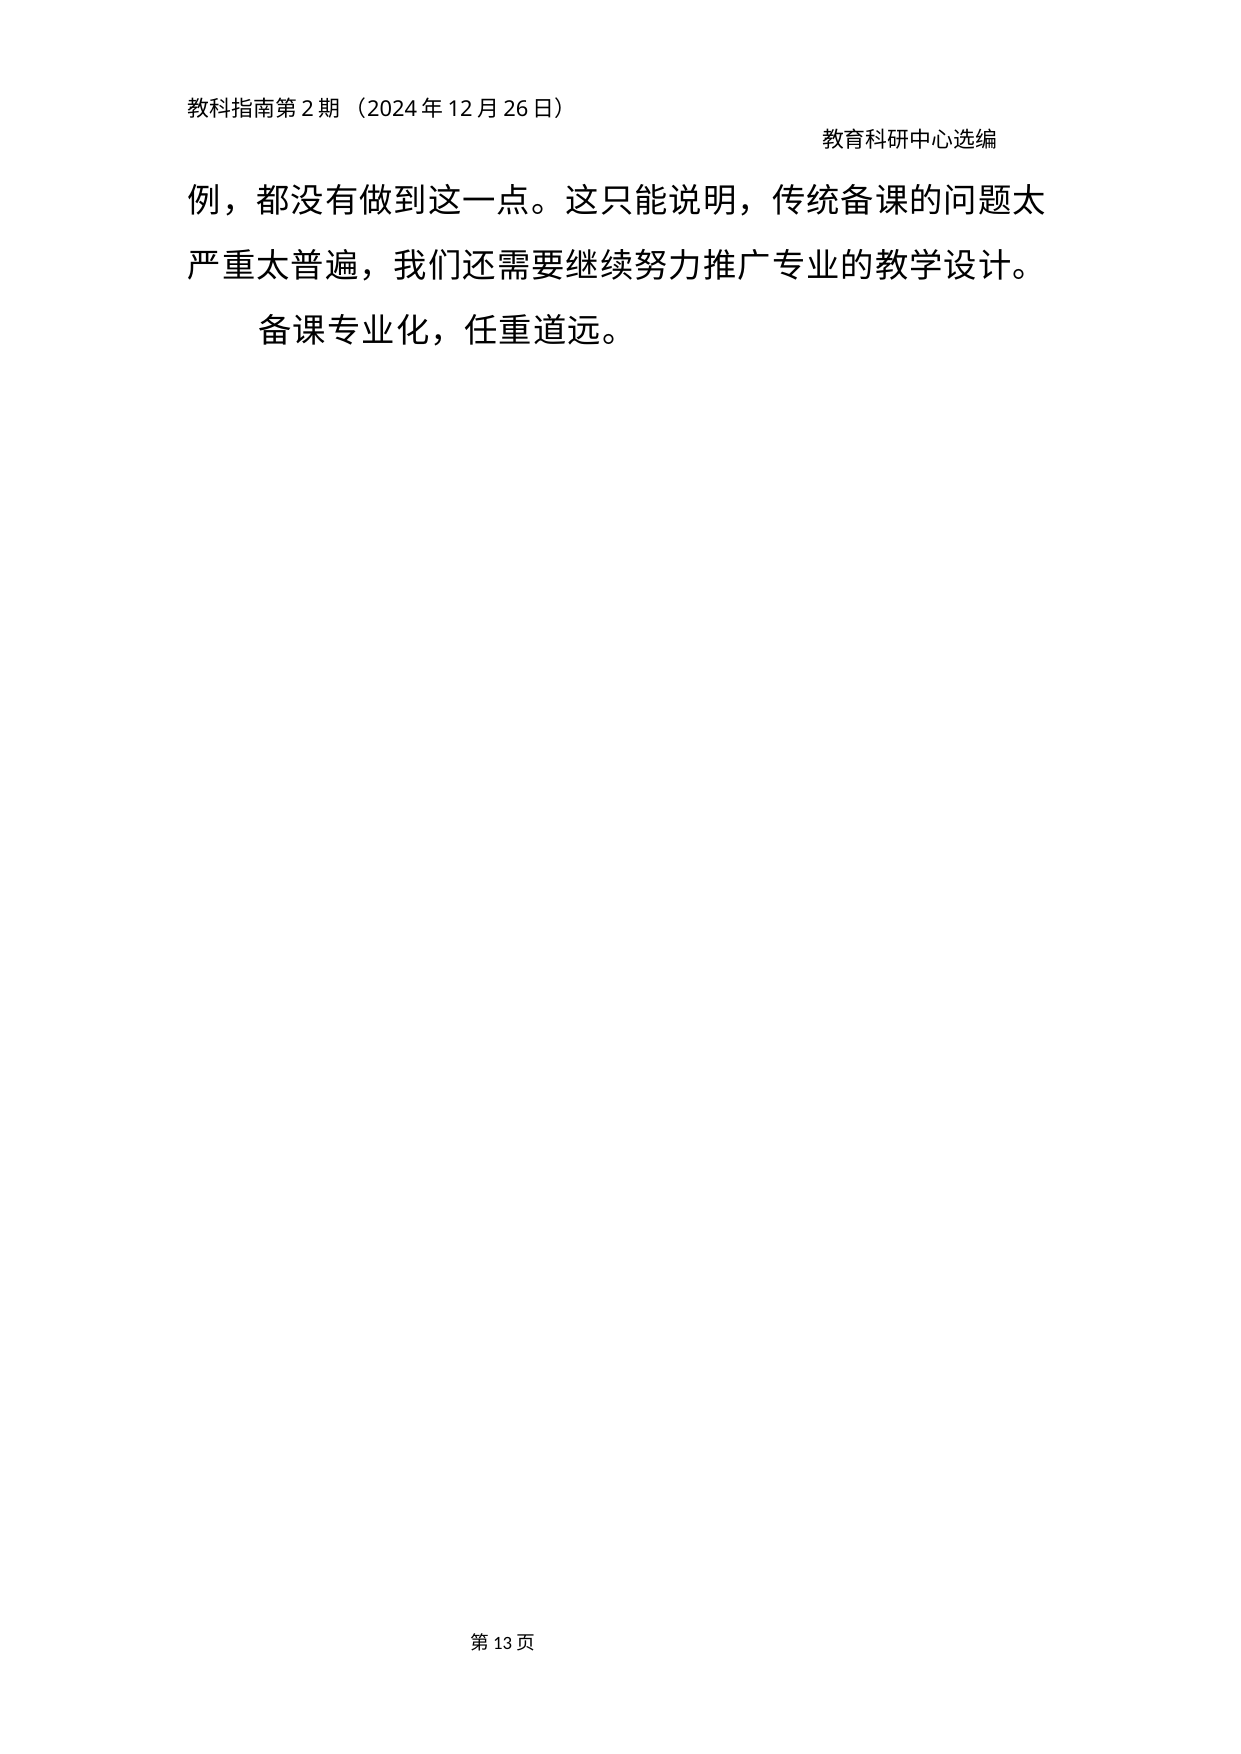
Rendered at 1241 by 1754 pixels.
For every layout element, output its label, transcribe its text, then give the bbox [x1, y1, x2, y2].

list 备课专业化，任重道远。 [187, 295, 1053, 360]
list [187, 165, 1053, 295]
